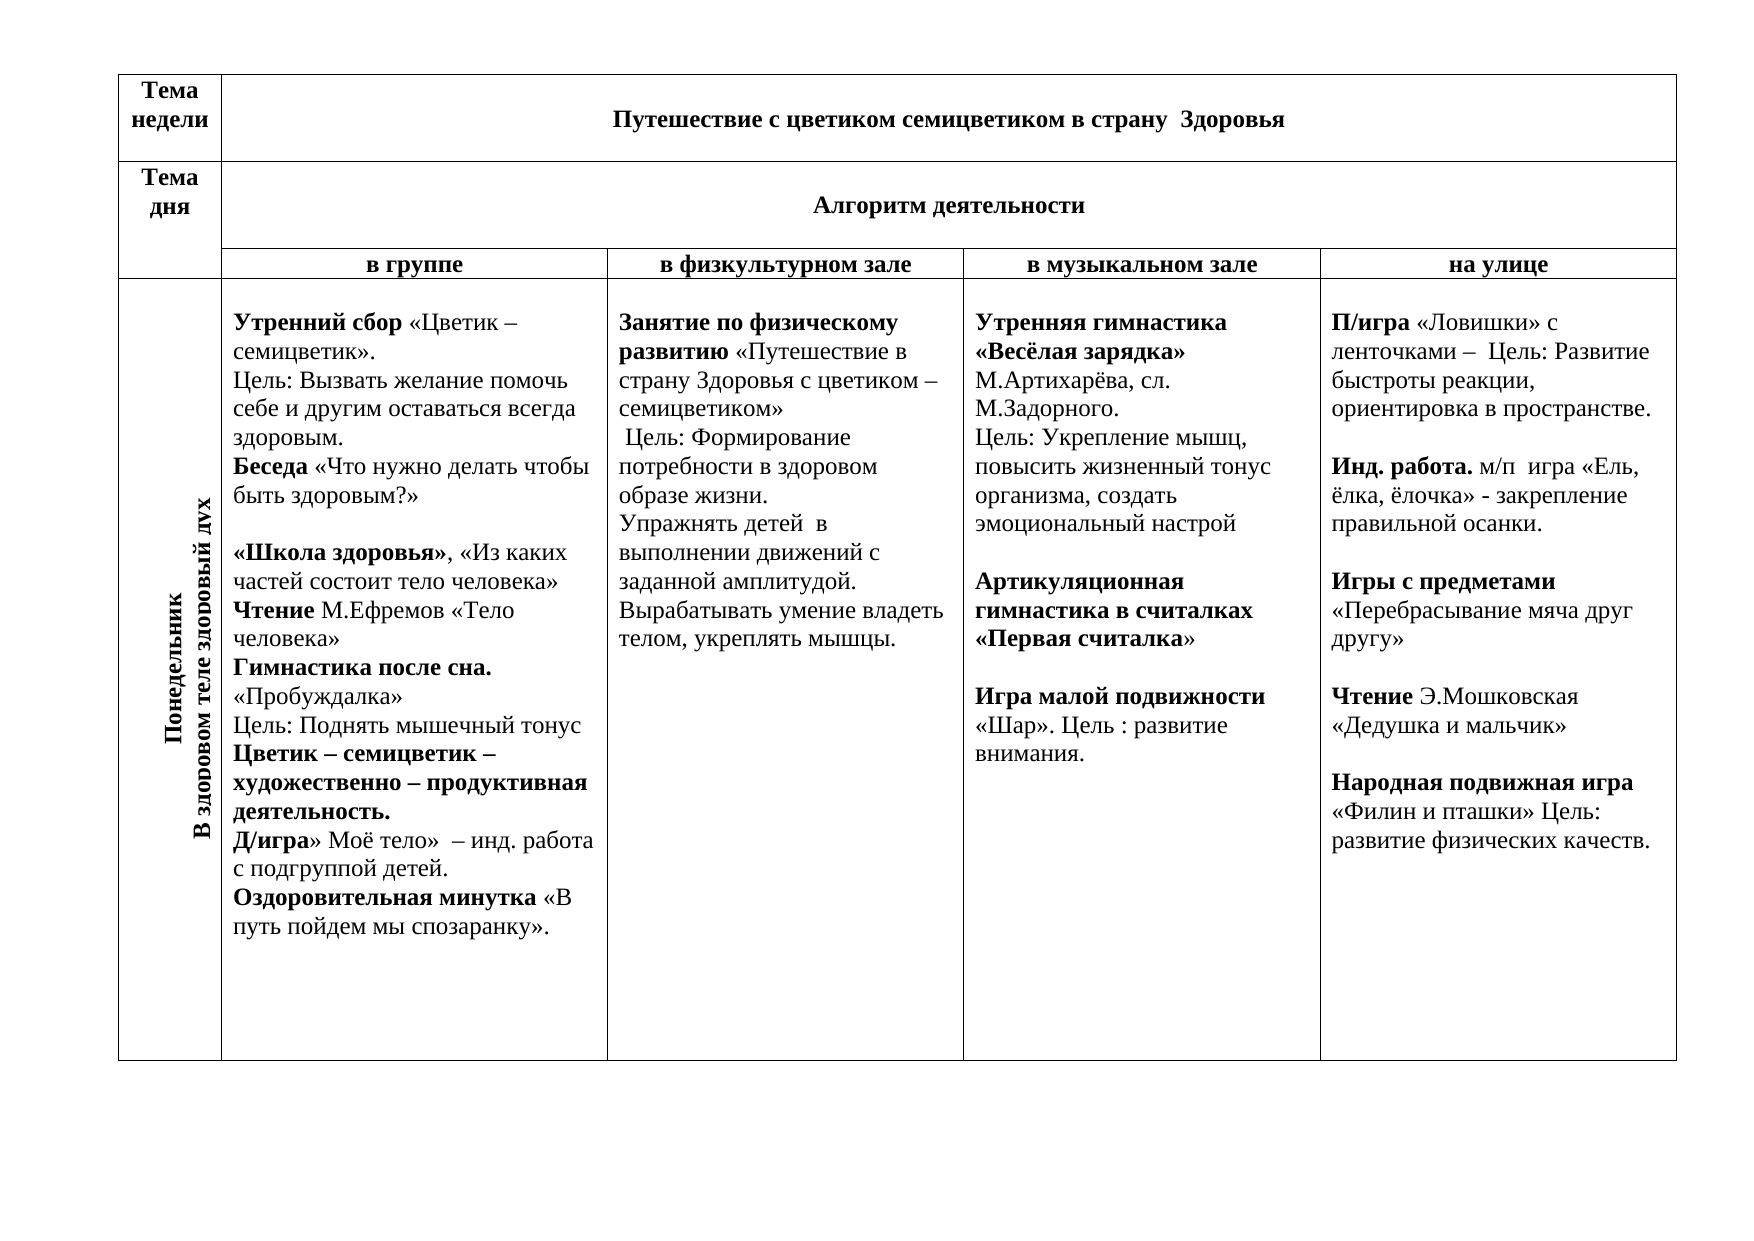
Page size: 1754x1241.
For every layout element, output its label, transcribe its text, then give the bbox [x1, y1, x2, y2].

table_cell в физкультурном зале [608, 249, 963, 277]
table_cell Алгоритм деятельности [222, 162, 1676, 248]
table_cell Утренняя гимнастика «Весёлая зарядка» М.Артихарёва, сл. М.Задорного. Цель: Укрепление мышц, повысить жизненный тонус организма, создать эмоциональный настрой Артикуляционная гимнастика в считалках «Первая считалка» Игра малой подвижности «Шар». Цель : развитие внимания. [964, 279, 1320, 1060]
table_cell на улице [1321, 249, 1676, 277]
table_cell в музыкальном зале [964, 249, 1320, 277]
table_header Путешествие с цветиком семицветиком в страну Здоровья [222, 75, 1676, 161]
table_cell в группе [222, 249, 607, 277]
table_cell Занятие по физическому развитию «Путешествие в страну Здоровья с цветиком – семицветиком» Цель: Формирование потребности в здоровом образе жизни. Упражнять детей в выполнении движений с заданной амплитудой. Вырабатывать умение владеть телом, укреплять мышцы. [608, 279, 963, 1060]
table_cell Утренний сбор «Цветик – семицветик». Цель: Вызвать желание помочь себе и другим оставаться всегда здоровым. Беседа «Что нужно делать чтобы быть здоровым?» «Школа здоровья», «Из каких частей состоит тело человека» Чтение М.Ефремов «Тело человека» Гимнастика после сна. «Пробуждалка» Цель: Поднять мышечный тонус Цветик – семицветик – художественно – продуктивная деятельность. Д/игра» Моё тело» – инд. работа с подгруппой детей. Оздоровительная минутка «В путь пойдем мы спозаранку». [222, 279, 607, 1060]
table_cell П/игра «Ловишки» с ленточками – Цель: Развитие быстроты реакции, ориентировка в пространстве. Инд. работа. м/п игра «Ель, ёлка, ёлочка» - закрепление правильной осанки. Игры с предметами «Перебрасывание мяча друг другу» Чтение Э.Мошковская «Дедушка и мальчик» Народная подвижная игра «Филин и пташки» Цель: развитие физических качеств. [1321, 279, 1676, 1060]
table_cell Понедельник В здоровом теле здоровый дух [119, 279, 221, 1060]
table_cell Тема дня [119, 162, 221, 277]
table_header Тема недели [119, 75, 221, 161]
